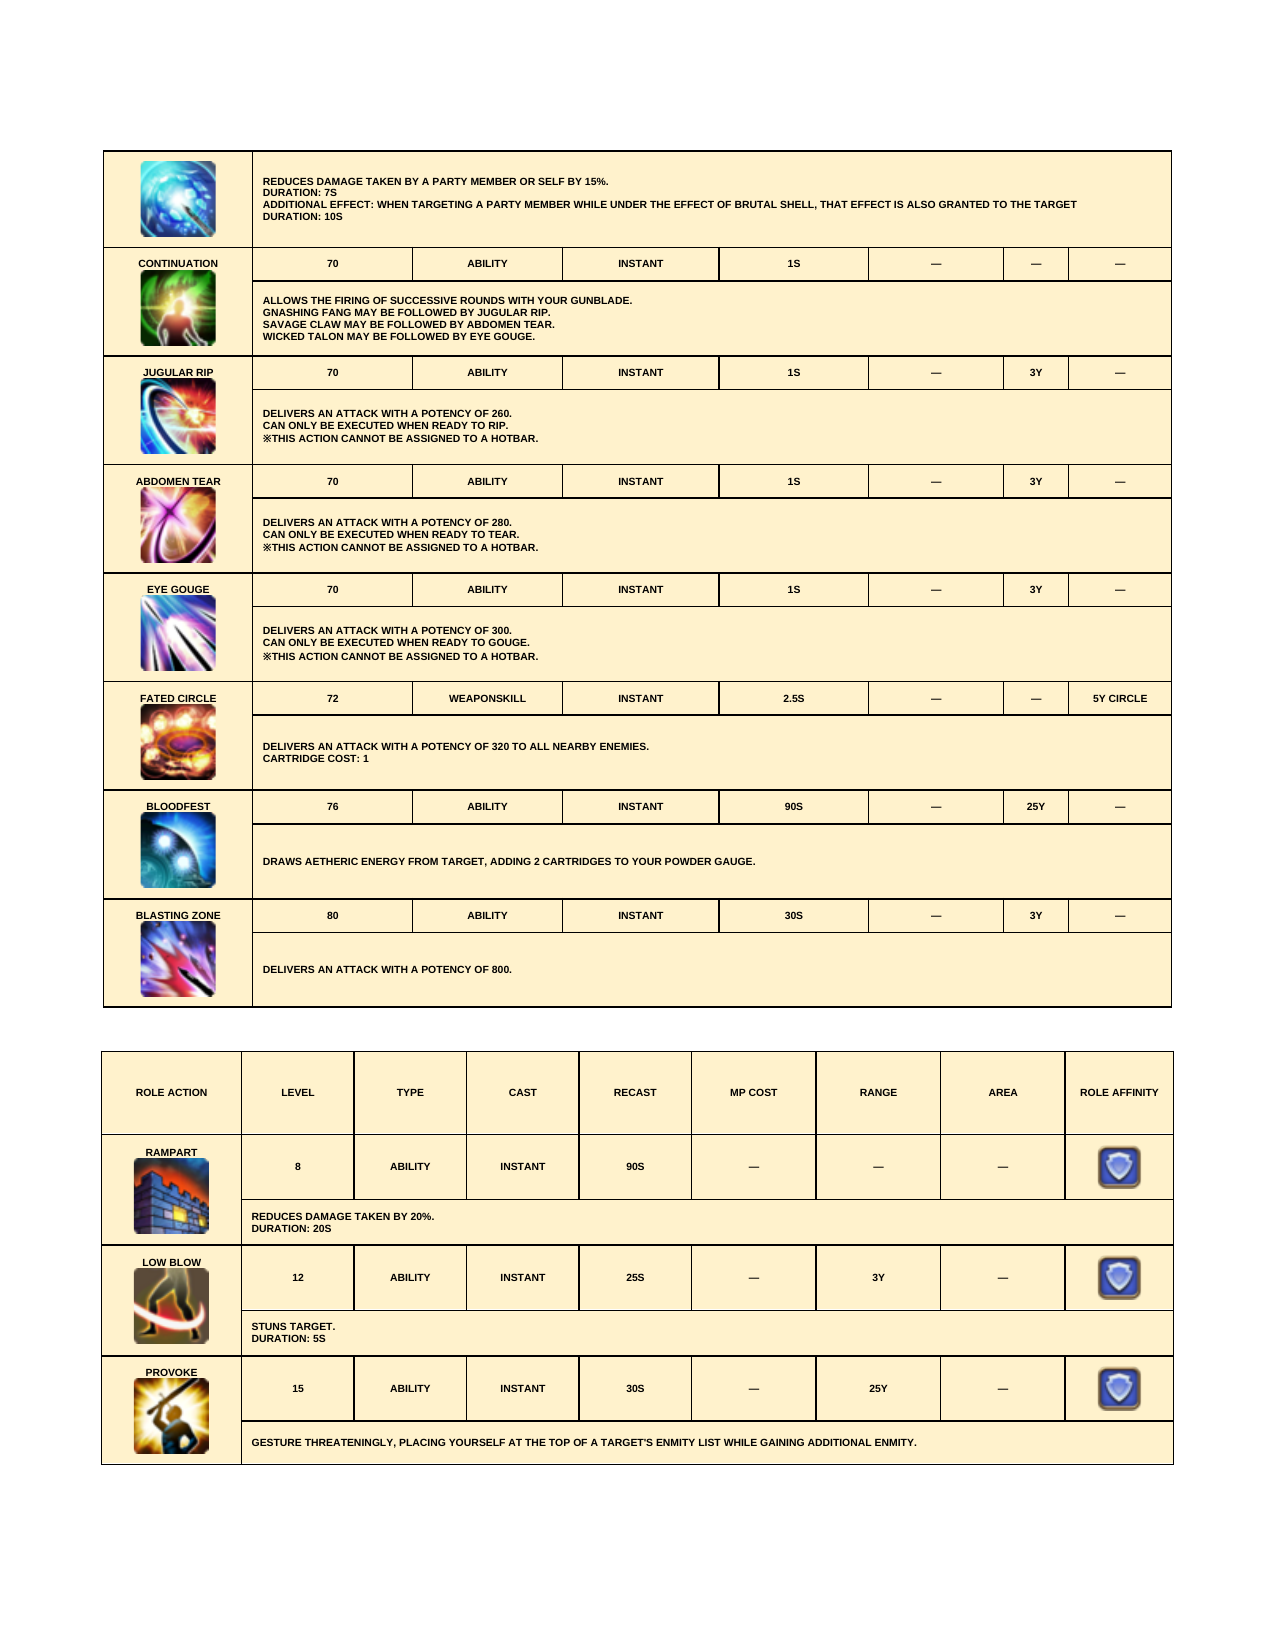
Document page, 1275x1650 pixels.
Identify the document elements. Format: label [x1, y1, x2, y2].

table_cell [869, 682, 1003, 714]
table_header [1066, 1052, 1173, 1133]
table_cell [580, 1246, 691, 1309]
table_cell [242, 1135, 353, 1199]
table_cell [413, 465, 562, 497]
picture [140, 812, 216, 888]
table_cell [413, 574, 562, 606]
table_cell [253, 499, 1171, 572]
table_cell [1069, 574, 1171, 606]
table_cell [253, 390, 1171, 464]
picture [1097, 1366, 1142, 1411]
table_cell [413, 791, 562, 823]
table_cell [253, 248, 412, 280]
picture [133, 1158, 209, 1234]
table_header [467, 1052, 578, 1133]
picture [140, 595, 216, 671]
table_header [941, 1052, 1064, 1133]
picture [140, 270, 216, 346]
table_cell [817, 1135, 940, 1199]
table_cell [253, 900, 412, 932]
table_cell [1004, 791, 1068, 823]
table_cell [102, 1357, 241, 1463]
picture [140, 487, 216, 563]
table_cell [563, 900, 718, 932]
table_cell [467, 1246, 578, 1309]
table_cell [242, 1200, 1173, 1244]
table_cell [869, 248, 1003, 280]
picture [133, 1378, 209, 1454]
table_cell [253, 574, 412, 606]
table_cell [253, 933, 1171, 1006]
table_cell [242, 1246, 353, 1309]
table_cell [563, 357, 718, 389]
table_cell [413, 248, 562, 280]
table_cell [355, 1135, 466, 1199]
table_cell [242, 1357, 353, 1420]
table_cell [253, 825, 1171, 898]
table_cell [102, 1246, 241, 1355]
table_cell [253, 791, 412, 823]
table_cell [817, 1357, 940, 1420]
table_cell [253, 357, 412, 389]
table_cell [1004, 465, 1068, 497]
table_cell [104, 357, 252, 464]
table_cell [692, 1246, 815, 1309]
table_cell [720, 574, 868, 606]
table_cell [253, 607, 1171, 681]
picture [1097, 1145, 1142, 1189]
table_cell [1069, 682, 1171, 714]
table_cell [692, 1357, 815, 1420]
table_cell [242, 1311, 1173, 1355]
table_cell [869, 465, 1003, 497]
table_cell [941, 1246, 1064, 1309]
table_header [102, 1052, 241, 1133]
picture [140, 378, 216, 454]
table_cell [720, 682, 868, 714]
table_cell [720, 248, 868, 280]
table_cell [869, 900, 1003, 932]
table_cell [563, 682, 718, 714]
picture [1097, 1255, 1142, 1300]
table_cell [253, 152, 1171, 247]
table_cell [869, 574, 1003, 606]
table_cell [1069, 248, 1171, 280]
picture [140, 704, 216, 780]
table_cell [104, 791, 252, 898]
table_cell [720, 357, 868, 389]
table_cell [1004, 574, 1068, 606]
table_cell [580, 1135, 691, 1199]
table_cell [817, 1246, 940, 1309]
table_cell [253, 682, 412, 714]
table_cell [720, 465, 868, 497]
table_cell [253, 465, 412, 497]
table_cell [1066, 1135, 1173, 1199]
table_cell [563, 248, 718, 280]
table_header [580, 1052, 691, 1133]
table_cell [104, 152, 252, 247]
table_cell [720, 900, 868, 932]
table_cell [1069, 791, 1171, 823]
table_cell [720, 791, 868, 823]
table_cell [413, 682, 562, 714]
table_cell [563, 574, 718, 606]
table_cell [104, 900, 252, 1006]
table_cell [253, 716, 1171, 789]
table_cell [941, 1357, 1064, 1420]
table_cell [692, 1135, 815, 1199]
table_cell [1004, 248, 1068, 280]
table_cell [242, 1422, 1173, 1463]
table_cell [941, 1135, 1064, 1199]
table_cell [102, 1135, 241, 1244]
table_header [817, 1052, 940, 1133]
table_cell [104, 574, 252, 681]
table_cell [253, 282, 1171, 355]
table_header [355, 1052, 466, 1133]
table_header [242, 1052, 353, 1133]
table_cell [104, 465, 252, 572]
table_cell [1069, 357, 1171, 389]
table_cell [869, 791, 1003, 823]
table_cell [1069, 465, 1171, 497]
picture [133, 1268, 209, 1344]
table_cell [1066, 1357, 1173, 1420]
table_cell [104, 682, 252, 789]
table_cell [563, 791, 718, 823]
picture [140, 921, 216, 997]
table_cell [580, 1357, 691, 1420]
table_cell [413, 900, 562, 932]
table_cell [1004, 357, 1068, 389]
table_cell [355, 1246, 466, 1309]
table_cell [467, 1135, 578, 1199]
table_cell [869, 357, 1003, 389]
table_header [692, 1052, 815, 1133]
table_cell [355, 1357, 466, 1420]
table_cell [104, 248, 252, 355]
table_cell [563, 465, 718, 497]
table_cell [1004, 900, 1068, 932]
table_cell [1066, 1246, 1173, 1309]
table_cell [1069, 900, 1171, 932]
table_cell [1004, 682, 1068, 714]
picture [140, 161, 216, 237]
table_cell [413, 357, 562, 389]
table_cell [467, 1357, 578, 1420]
